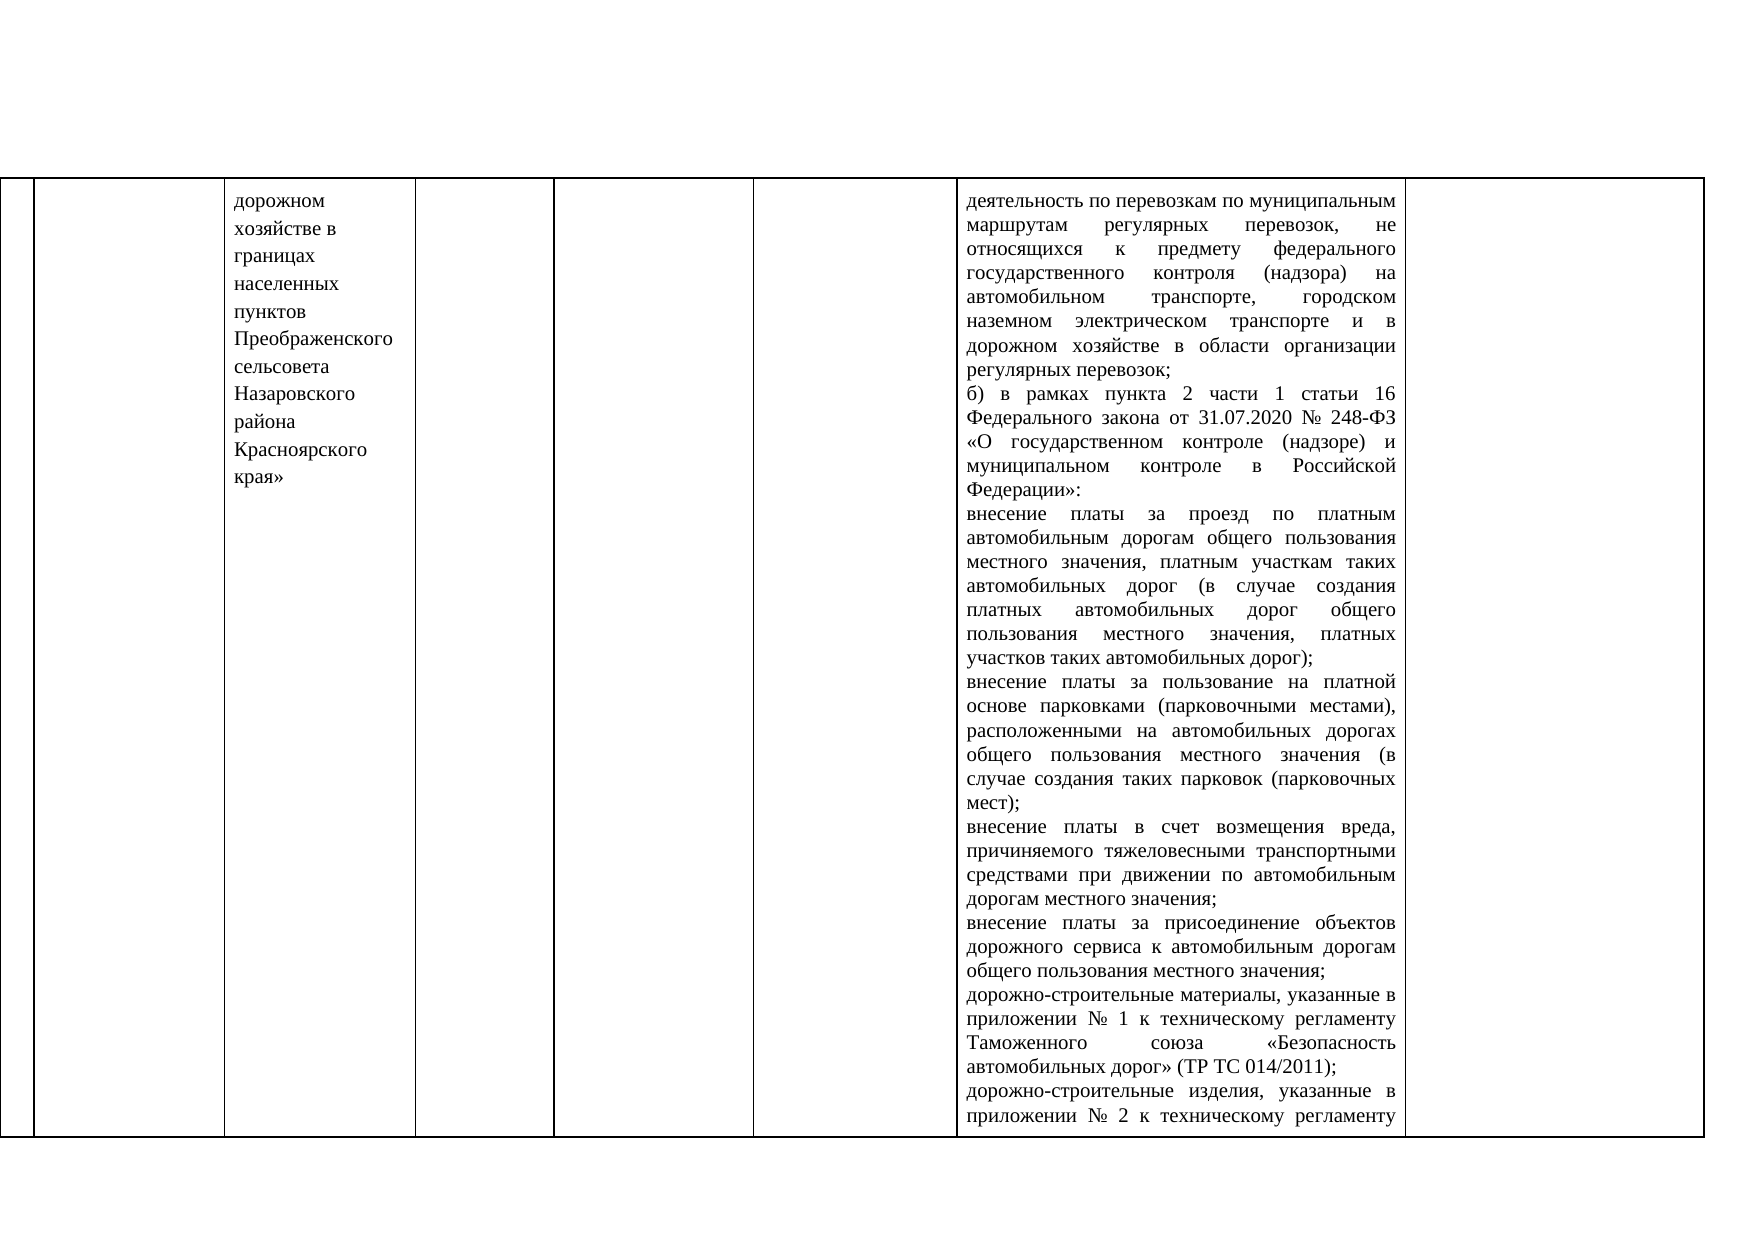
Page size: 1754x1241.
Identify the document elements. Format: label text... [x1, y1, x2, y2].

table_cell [555, 179, 753, 1136]
table_cell 1. [1, 179, 33, 1136]
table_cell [416, 179, 553, 1136]
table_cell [958, 179, 1405, 1136]
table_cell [35, 179, 224, 1136]
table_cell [754, 179, 956, 1136]
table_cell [1406, 179, 1703, 1136]
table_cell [225, 179, 415, 1136]
